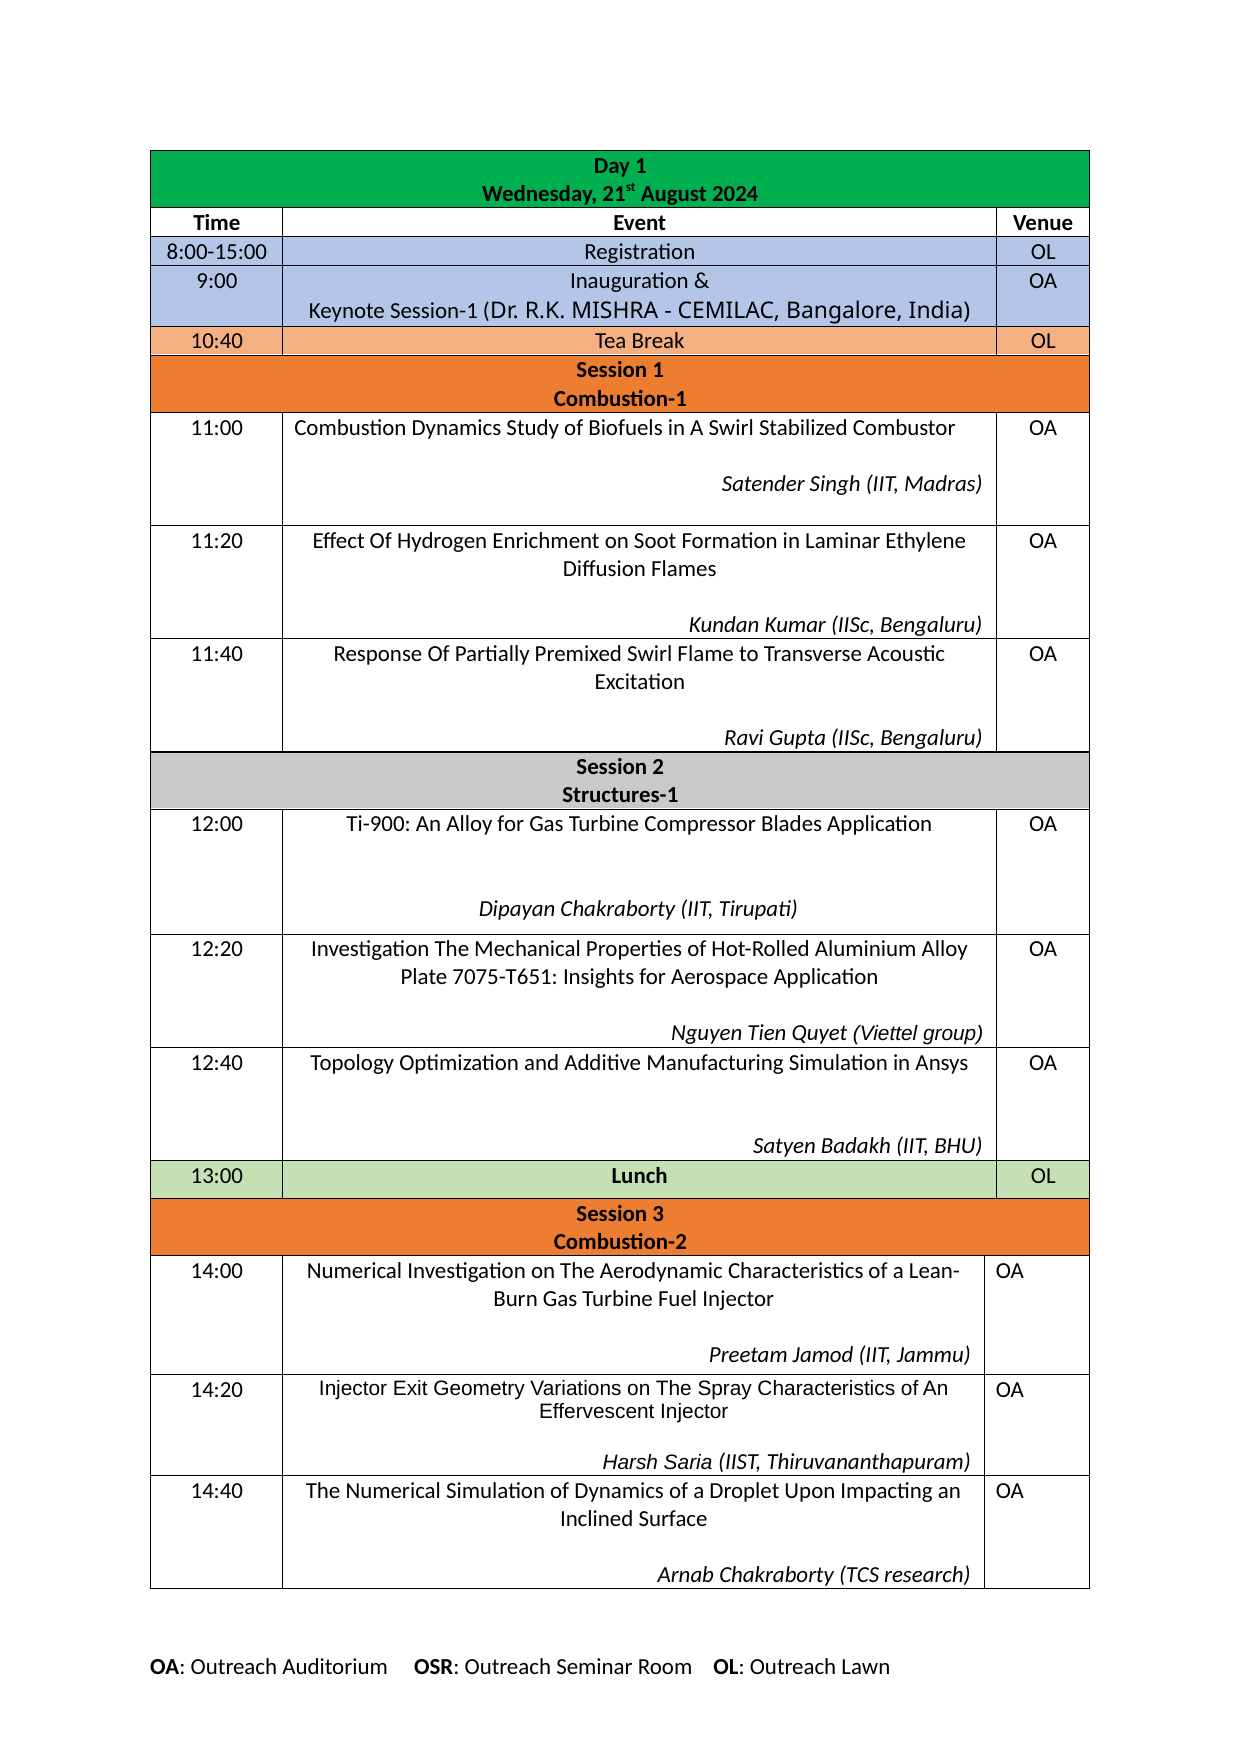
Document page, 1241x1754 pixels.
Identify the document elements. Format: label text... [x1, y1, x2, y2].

table_cell Venue [997, 208, 1089, 236]
table_cell Session 1 Combustion-1 [151, 356, 1089, 412]
table_cell 14:20 [151, 1375, 282, 1475]
table_cell OA [997, 810, 1089, 933]
table_cell 11:00 [151, 413, 282, 525]
table_cell OL [997, 237, 1089, 265]
table_cell Time [151, 208, 282, 236]
table_cell Investigation The Mechanical Properties of Hot-Rolled Aluminium Alloy Plate 7075-T651: Insights for Aerospace Application Nguyen Tien Quyet (Viettel group) [283, 935, 996, 1047]
table_cell 14:40 [151, 1476, 282, 1588]
table_cell 9:00 [151, 266, 282, 326]
table_cell Combustion Dynamics Study of Biofuels in A Swirl Stabilized Combustor Satender Singh (IIT, Madras) [283, 413, 996, 525]
table_cell OA [997, 935, 1089, 1047]
table_cell OA [997, 526, 1089, 638]
table_cell OL [997, 327, 1089, 354]
table_cell Event [283, 208, 996, 236]
table_cell 11:20 [151, 526, 282, 638]
table_cell Session 3 Combustion-2 [151, 1199, 1089, 1255]
table_cell Inauguration & Keynote Session-1 (Dr. R.K. MISHRA - CEMILAC, Bangalore, India) [283, 266, 996, 326]
table_cell OA [985, 1476, 1089, 1588]
table_cell Tea Break [283, 327, 996, 354]
table_cell 14:00 [151, 1256, 282, 1374]
table_cell 13:00 [151, 1161, 282, 1198]
table_cell 12:20 [151, 935, 282, 1047]
table_cell 12:00 [151, 810, 282, 933]
table_cell 12:40 [151, 1048, 282, 1160]
table_cell OA [985, 1375, 1089, 1475]
table_cell 11:40 [151, 639, 282, 751]
table_cell Numerical Investigation on The Aerodynamic Characteristics of a Lean-Burn Gas Turbine Fuel Injector Preetam Jamod (IIT, Jammu) [283, 1256, 984, 1374]
table_cell Session 2 Structures-1 [151, 753, 1089, 808]
table_cell Lunch [283, 1161, 996, 1198]
table_cell OA [997, 1048, 1089, 1160]
table_cell Injector Exit Geometry Variations on The Spray Characteristics of An Effervescent Injector Harsh Saria (IIST, Thiruvananthapuram) [283, 1375, 984, 1475]
table_cell 8:00-15:00 [151, 237, 282, 265]
table_cell Response Of Partially Premixed Swirl Flame to Transverse Acoustic Excitation Ravi Gupta (IISc, Bengaluru) [283, 639, 996, 751]
table_cell The Numerical Simulation of Dynamics of a Droplet Upon Impacting an Inclined Surface Arnab Chakraborty (TCS research) [283, 1476, 984, 1588]
table_cell Registration [283, 237, 996, 265]
table_cell OL [997, 1161, 1089, 1198]
table_cell OA [997, 413, 1089, 525]
table_cell 10:40 [151, 327, 282, 354]
table_header Day 1 Wednesday, 21st August 2024 [151, 151, 1089, 207]
table_cell OA [997, 266, 1089, 326]
table_cell Ti-900: An Alloy for Gas Turbine Compressor Blades Application Dipayan Chakraborty (IIT, Tirupati) [283, 810, 996, 933]
table_cell Effect Of Hydrogen Enrichment on Soot Formation in Laminar Ethylene Diffusion Flames Kundan Kumar (IISc, Bengaluru) [283, 526, 996, 638]
table_cell OA [985, 1256, 1089, 1374]
table_cell OA [997, 639, 1089, 751]
table_cell Topology Optimization and Additive Manufacturing Simulation in Ansys Satyen Badakh (IIT, BHU) [283, 1048, 996, 1160]
